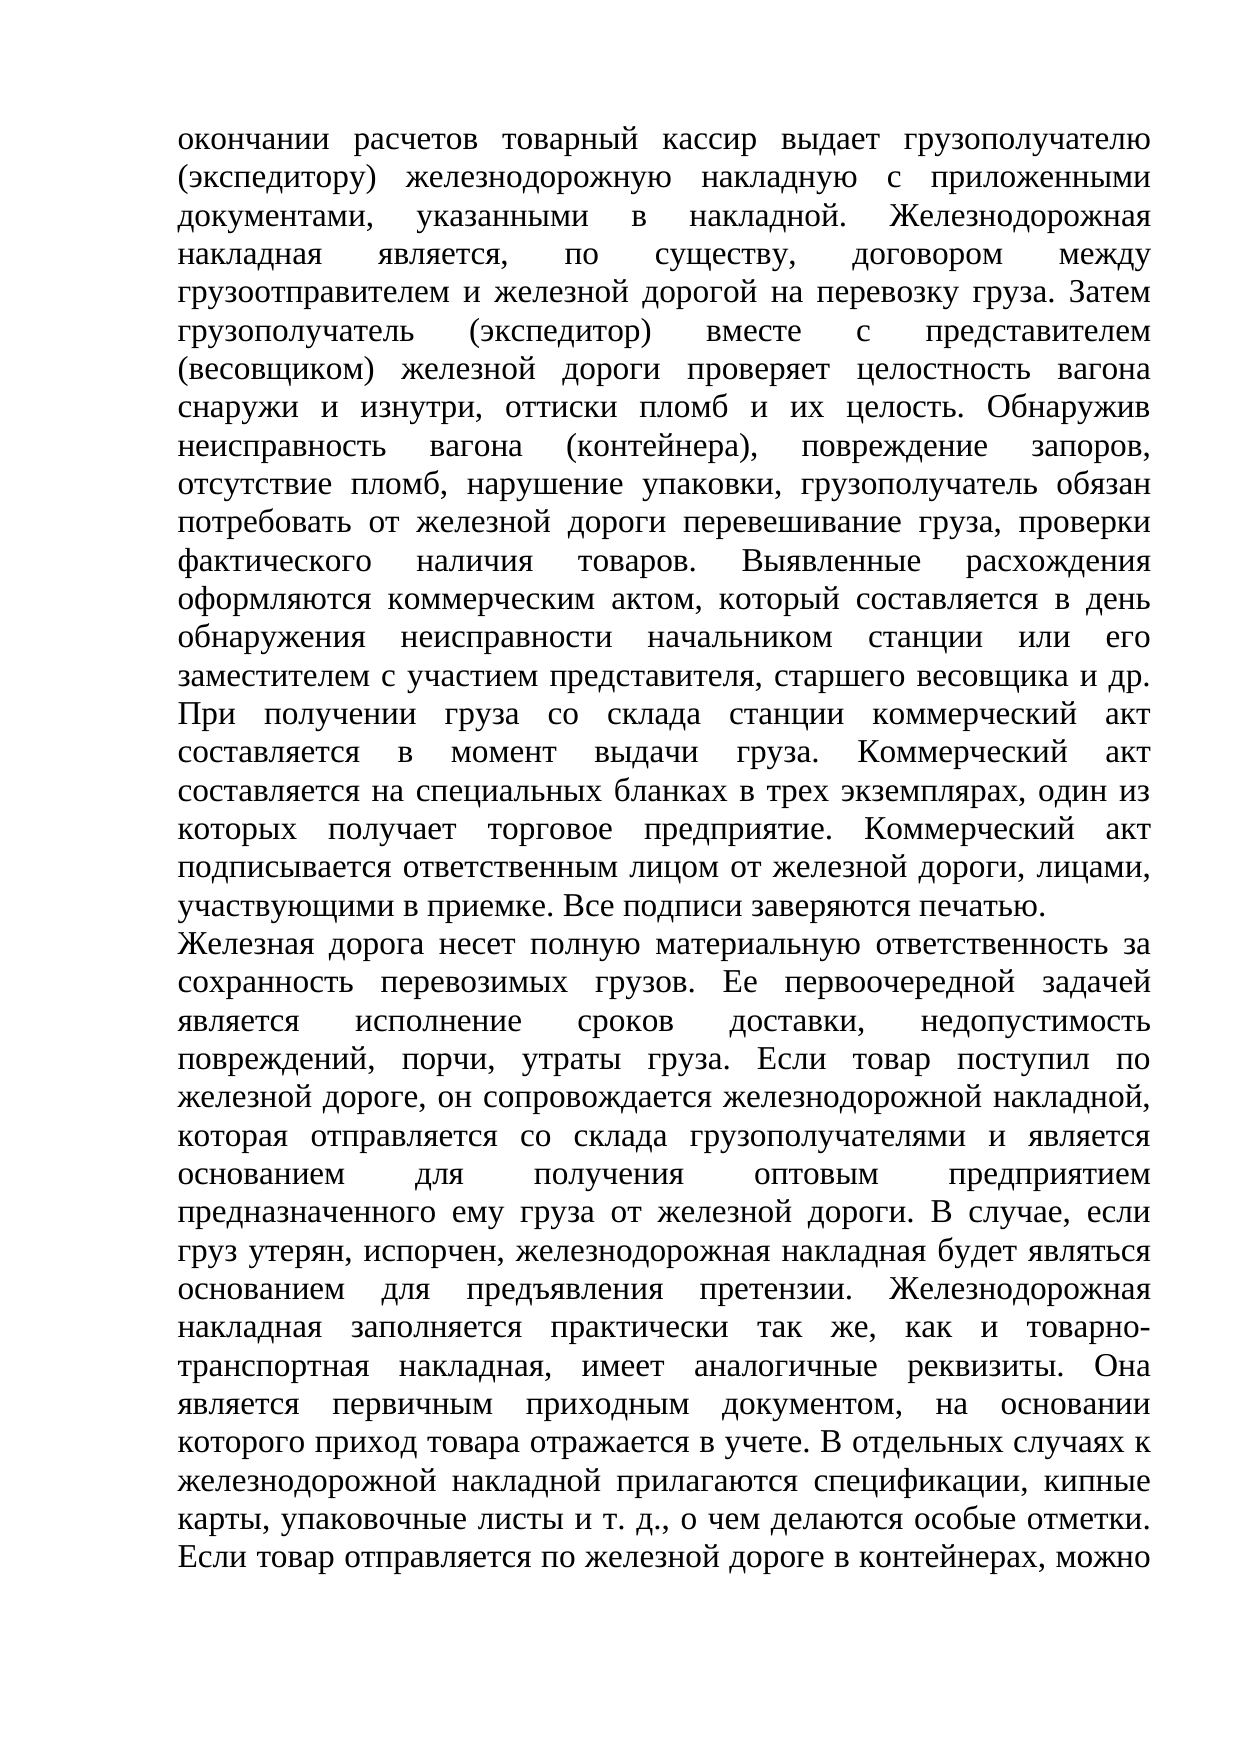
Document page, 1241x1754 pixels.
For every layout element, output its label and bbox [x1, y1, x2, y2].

text [177, 118, 1152, 923]
text [177, 923, 1152, 1575]
